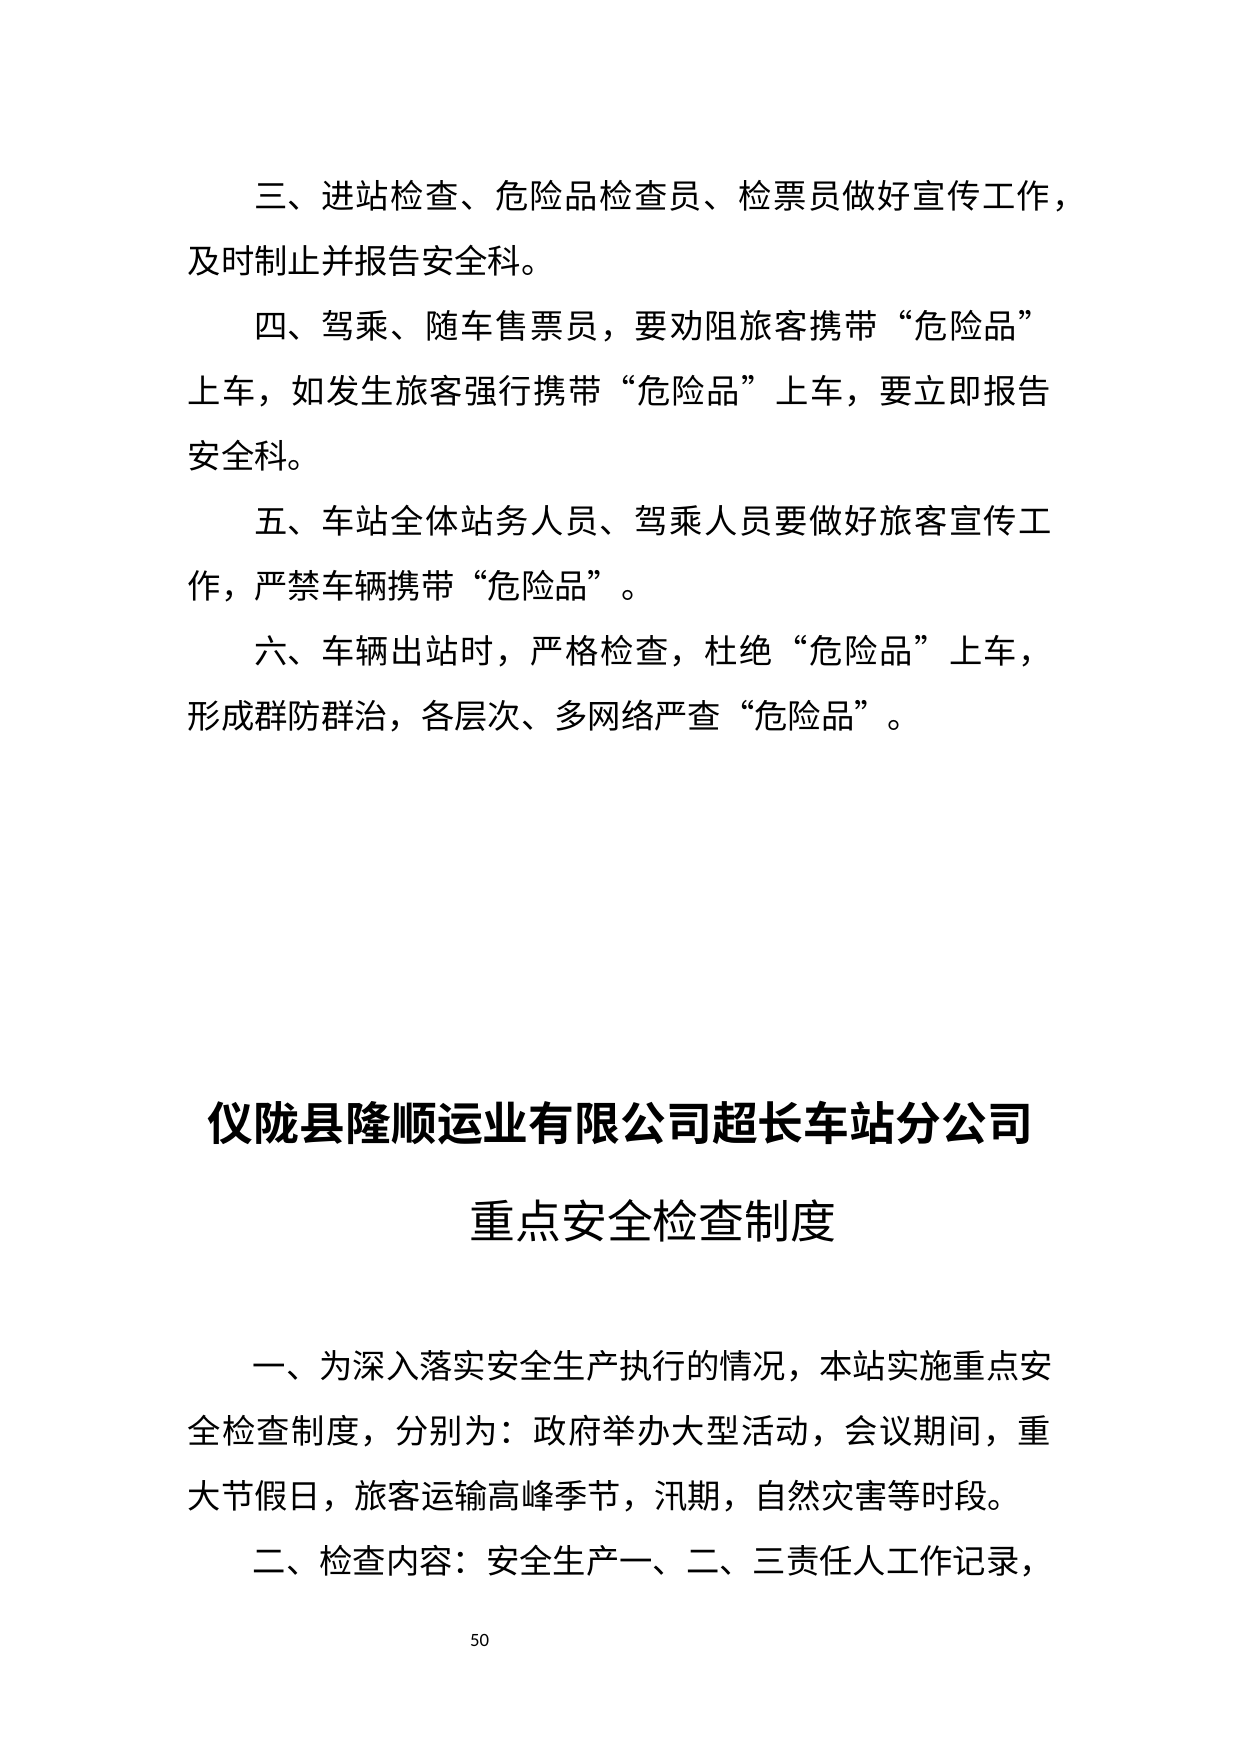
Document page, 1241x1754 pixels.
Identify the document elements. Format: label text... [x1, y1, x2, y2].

text 一、为深入落实安全生产执行的情况，本站实施重点安全检查制度，分别为：政府举办大型活动，会议期间，重大节假日，旅客运输高峰季节，汛期，自然灾害等时段。 [187, 1332, 1053, 1527]
list 驾乘、随车售票员，要劝阻旅客携带“危险品”上车，如发生旅客强行携带“危险品”上车，要立即报告安全科。 [187, 292, 1053, 487]
list 进站检查、危险品检查员、检票员做好宣传工作，及时制止并报告安全科。 [187, 162, 1053, 292]
text 重点安全检查制度 [187, 1169, 1053, 1267]
text 仪陇县隆顺运业有限公司超长车站分公司 [187, 1072, 1053, 1169]
list 车站全体站务人员、驾乘人员要做好旅客宣传工作，严禁车辆携带“危险品”。 [187, 487, 1053, 617]
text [187, 1527, 1053, 1592]
list 车辆出站时，严格检查，杜绝“危险品”上车，形成群防群治，各层次、多网络严查“危险品”。 [187, 617, 1053, 747]
